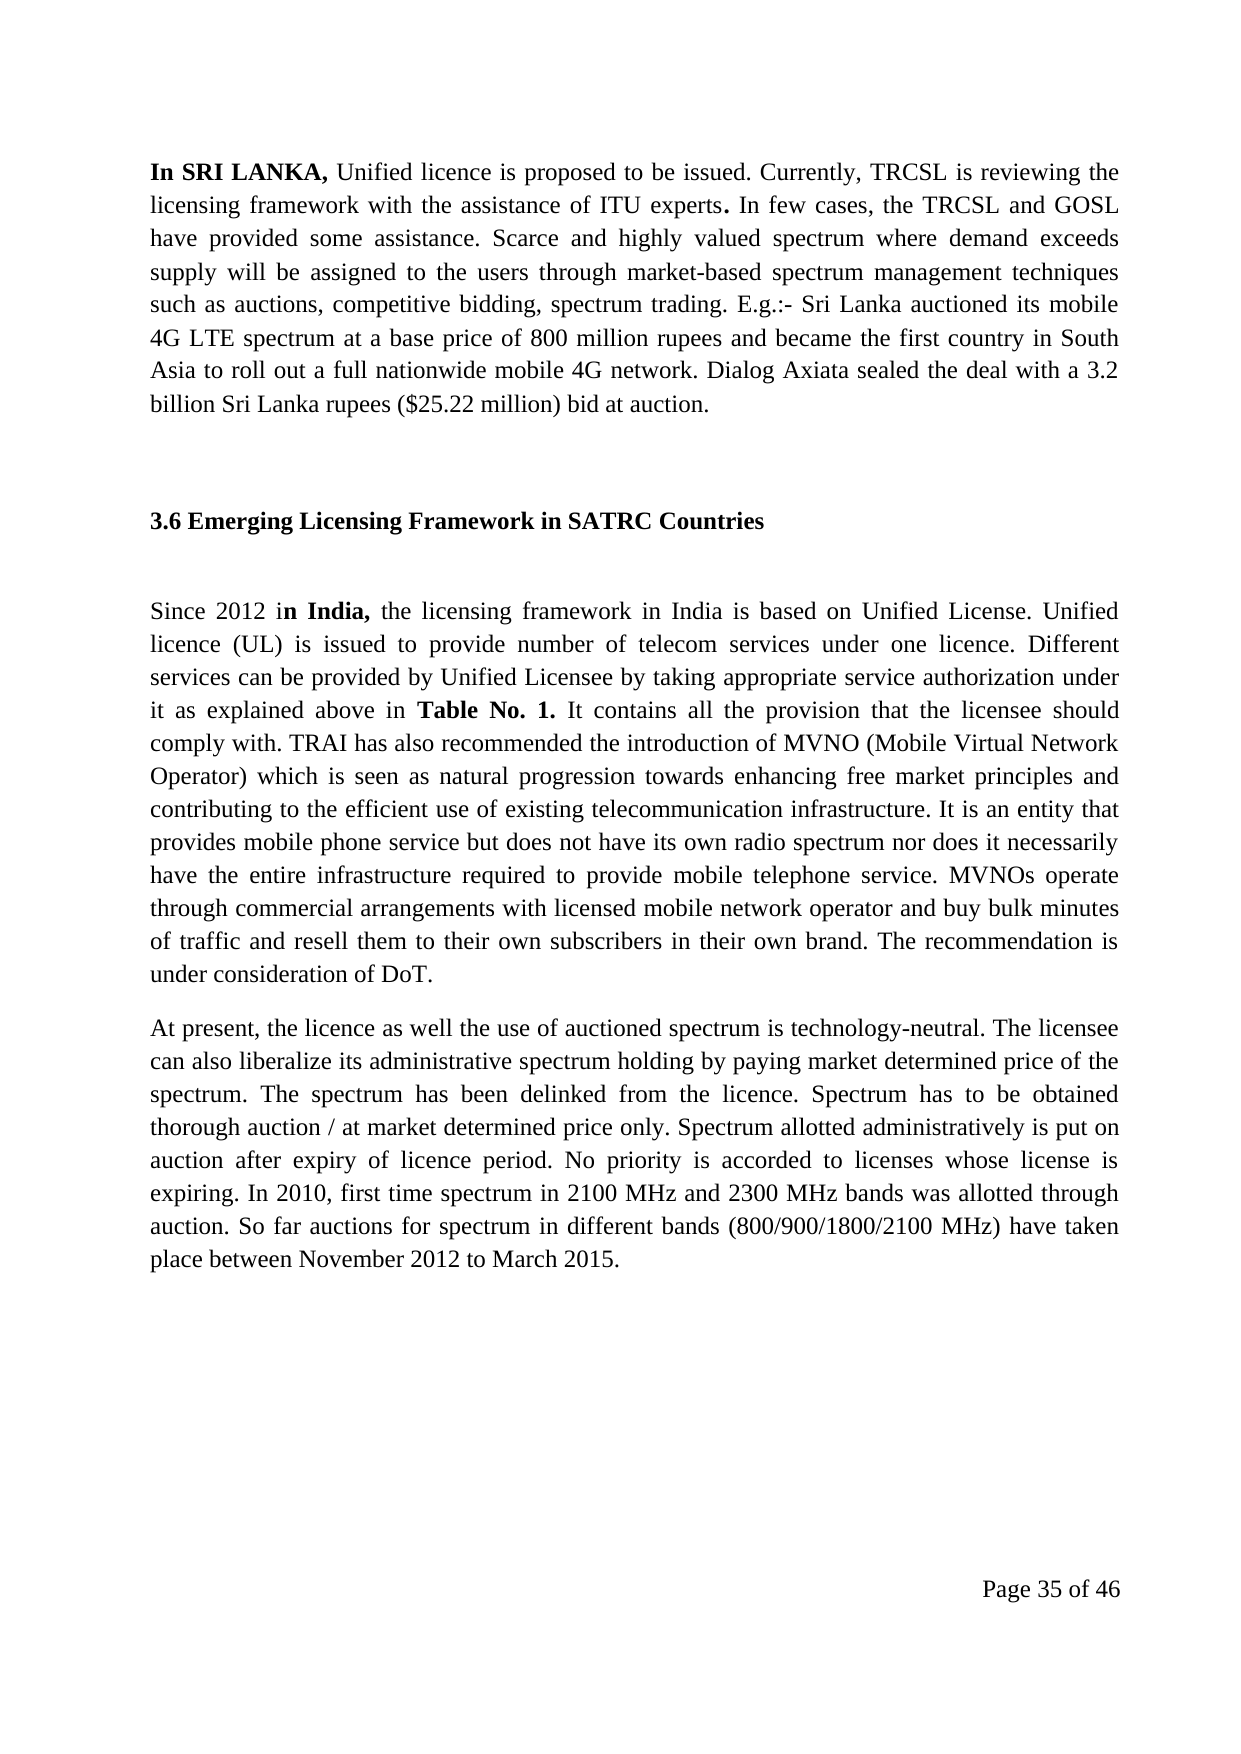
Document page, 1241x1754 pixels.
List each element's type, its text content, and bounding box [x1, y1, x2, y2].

text 3.6 Emerging Licensing Framework in SATRC Countries [150, 506, 1120, 535]
text In SRI LANKA, Unified licence is proposed to be issued. Currently, TRCSL is reviewing the licensing framework with the assistance of ITU experts. In few cases, the TRCSL and GOSL have provided some assistance. Scarce and highly valued spectrum where demand exceeds supply will be assigned to the users through market-based spectrum management techniques such as auctions, competitive bidding, spectrum trading. E.g.:- Sri Lanka auctioned its mobile 4G LTE spectrum at a base price of 800 million rupees and became the first country in South Asia to roll out a full nationwide mobile 4G network. Dialog Axiata sealed the deal with a 3.2 billion Sri Lanka rupees ($25.22 million) bid at auction. [150, 157, 1120, 417]
text Since 2012 in India, the licensing framework in India is based on Unified License. Unified licence (UL) is issued to provide number of telecom services under one licence. Different services can be provided by Unified Licensee by taking appropriate service authorization under it as explained above in Table No. 1. It contains all the provision that the licensee should comply with. TRAI has also recommended the introduction of MVNO (Mobile Virtual Network Operator) which is seen as natural progression towards enhancing free market principles and contributing to the efficient use of existing telecommunication infrastructure. It is an entity that provides mobile phone service but does not have its own radio spectrum nor does it necessarily have the entire infrastructure required to provide mobile telephone service. MVNOs operate through commercial arrangements with licensed mobile network operator and buy bulk minutes of traffic and resell them to their own subscribers in their own brand. The recommendation is under consideration of DoT. [150, 596, 1120, 988]
text At present, the licence as well the use of auctioned spectrum is technology-neutral. The licensee can also liberalize its administrative spectrum holding by paying market determined price of the spectrum. The spectrum has been delinked from the licence. Spectrum has to be obtained thorough auction / at market determined price only. Spectrum allotted administratively is put on auction after expiry of licence period. No priority is accorded to licenses whose license is expiring. In 2010, first time spectrum in 2100 MHz and 2300 MHz bands was allotted through auction. So far auctions for spectrum in different bands (800/900/1800/2100 MHz) have taken place between November 2012 to March 2015. [150, 1013, 1120, 1273]
